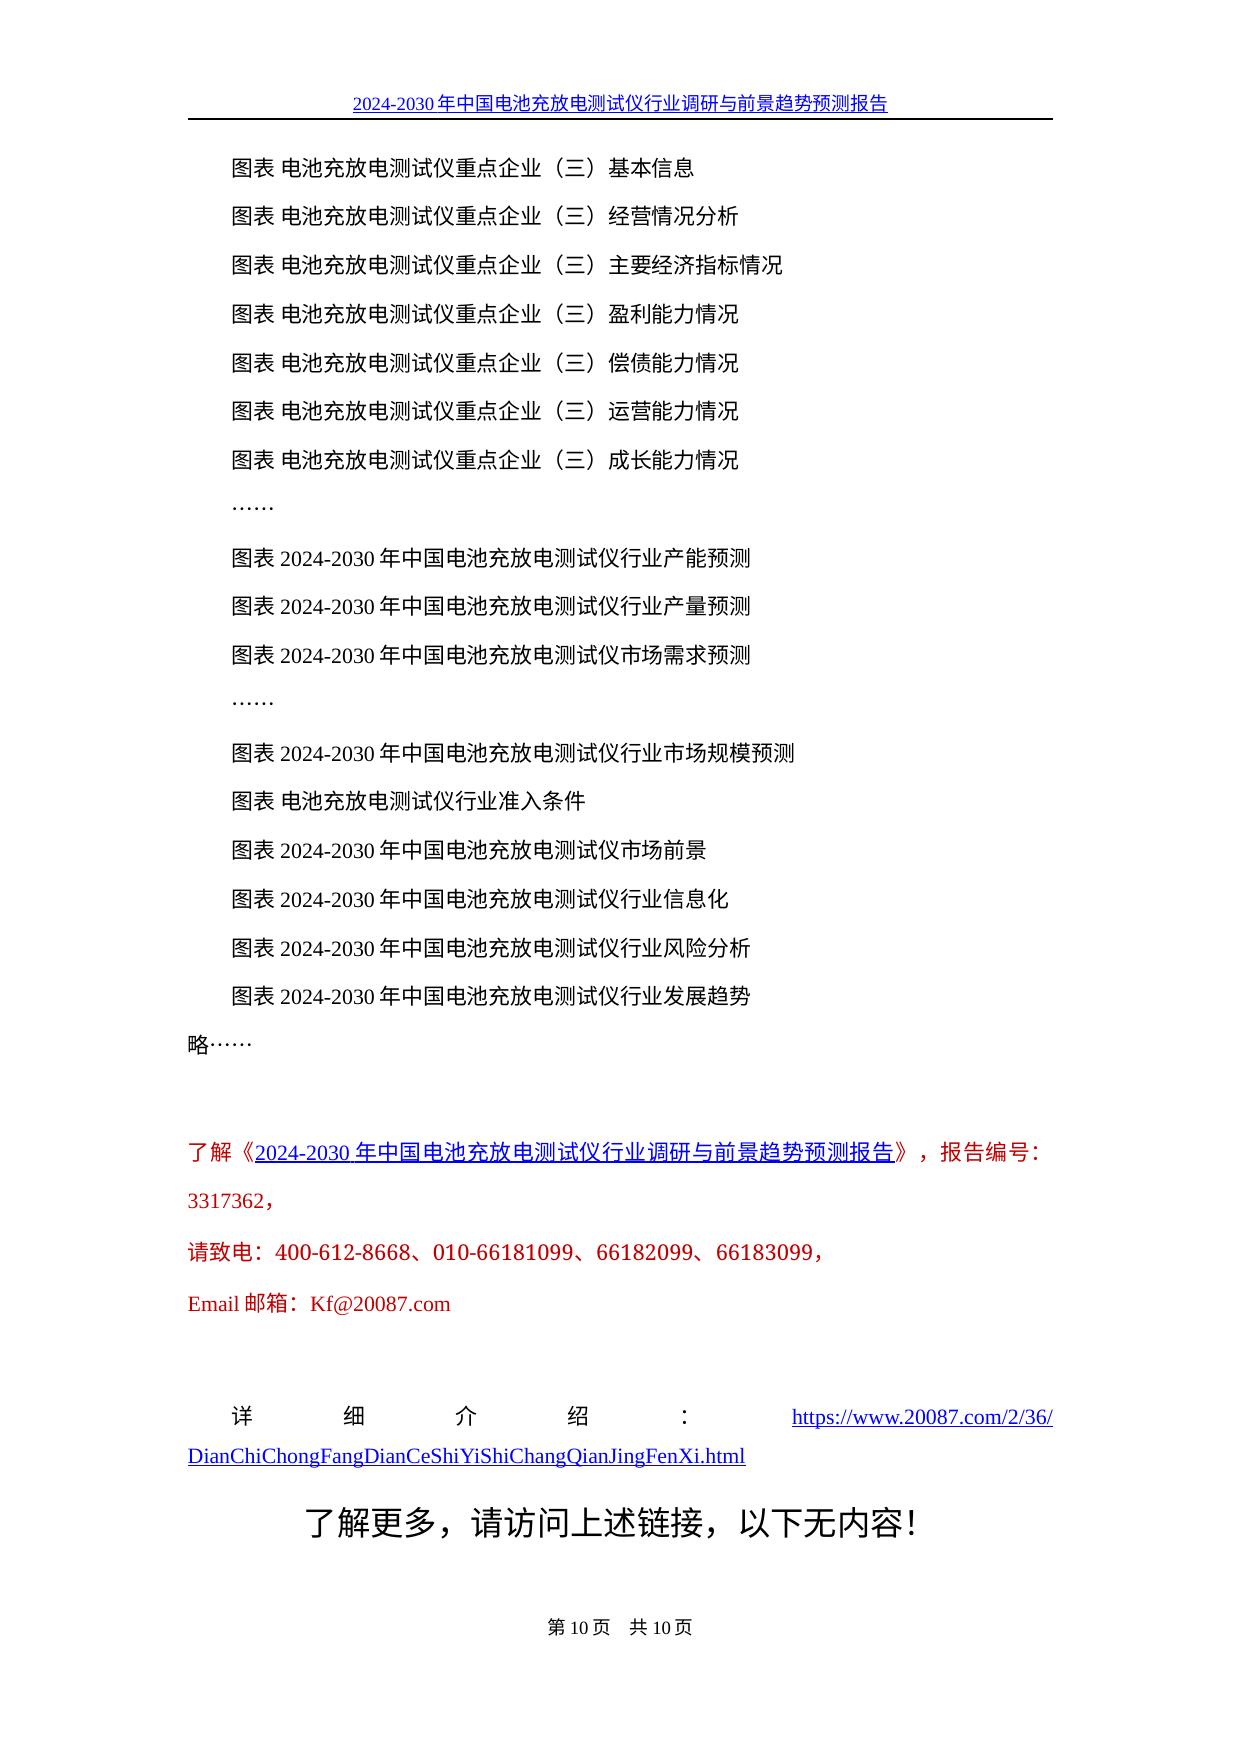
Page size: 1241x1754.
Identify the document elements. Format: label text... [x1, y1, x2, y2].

title 了解更多，请访问上述链接，以下无内容！ [187, 1488, 1053, 1553]
text 详细介绍：https://www.20087.com/2/36/DianChiChongFangDianCeShiYiShiChangQianJingFenXi.html [187, 1399, 1053, 1472]
text 请致电：400-612-8668、010-66181099、66182099、66183099， [187, 1234, 1053, 1267]
text 了解《2024-2030年中国电池充放电测试仪行业调研与前景趋势预测报告》，报告编号：3317362， [187, 1134, 1053, 1215]
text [187, 150, 1053, 1060]
text Email邮箱：Kf@20087.com [187, 1286, 1053, 1318]
